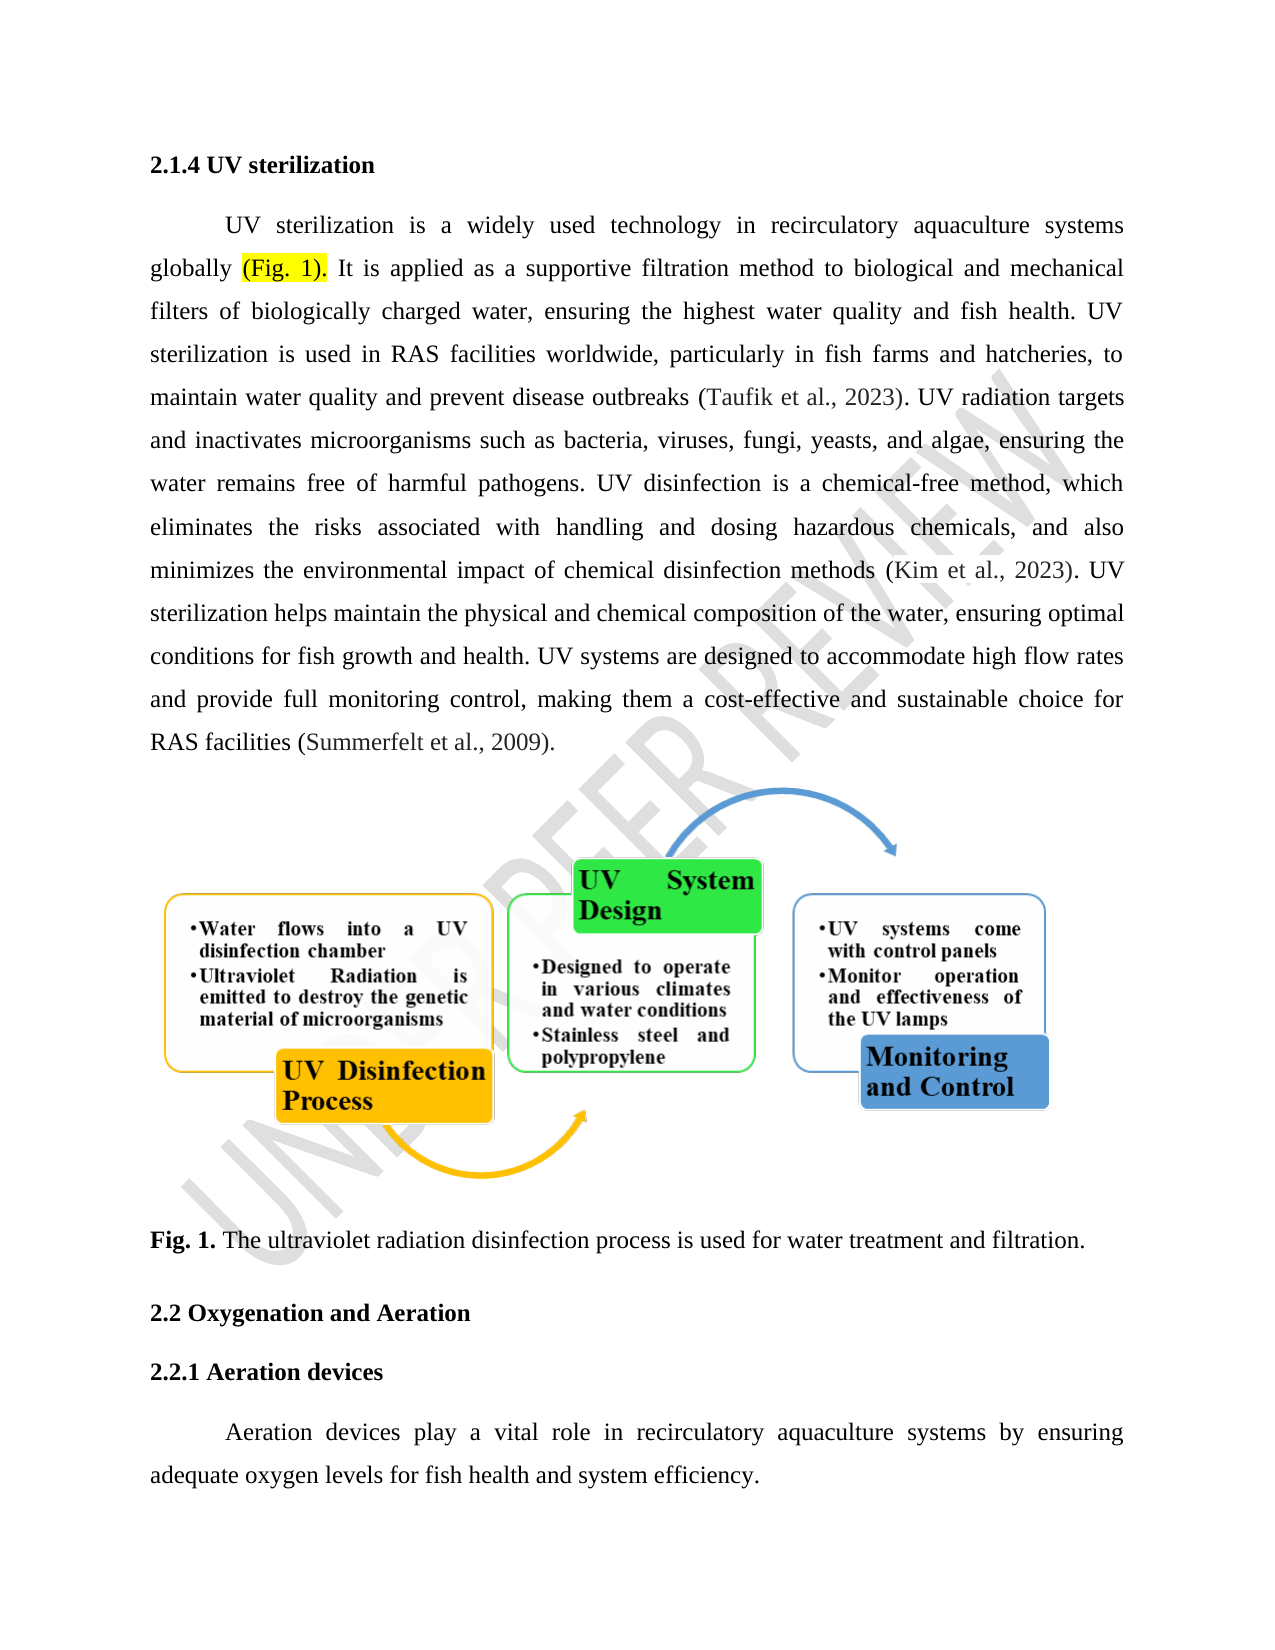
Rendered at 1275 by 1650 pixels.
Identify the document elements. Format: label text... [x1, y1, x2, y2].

text Fig. 1. The ultraviolet radiation disinfection process is used for water treatment and filtration. [150, 1225, 1125, 1254]
text Aeration devices play a vital role in recirculatory aquaculture systems by ensuring adequate oxygen levels for fish health and system efficiency. [150, 1417, 1125, 1489]
text 2.2.1 Aeration devices [150, 1357, 1125, 1386]
text 2.2 Oxygenation and Aeration [150, 1298, 1125, 1326]
text 2.1.4 UV sterilization [150, 150, 1125, 179]
picture [163, 787, 1050, 1181]
text UV sterilization is a widely used technology in recirculatory aquaculture systems globally (Fig. 1). It is applied as a supportive filtration method to biological and mechanical filters of biologically charged water, ensuring the highest water quality and fish health. UV sterilization is used in RAS facilities worldwide, particularly in fish farms and hatcheries, to maintain water quality and prevent disease outbreaks (Taufik et al., 2023). UV radiation targets and inactivates microorganisms such as bacteria, viruses, fungi, yeasts, and algae, ensuring the water remains free of harmful pathogens. UV disinfection is a chemical-free method, which eliminates the risks associated with handling and dosing hazardous chemicals, and also minimizes the environmental impact of chemical disinfection methods (Kim et al., 2023). UV sterilization helps maintain the physical and chemical composition of the water, ensuring optimal conditions for fish growth and health. UV systems are designed to accommodate high flow rates and provide full monitoring control, making them a cost-effective and sustainable choice for RAS facilities (Summerfelt et al., 2009). [150, 210, 1125, 756]
